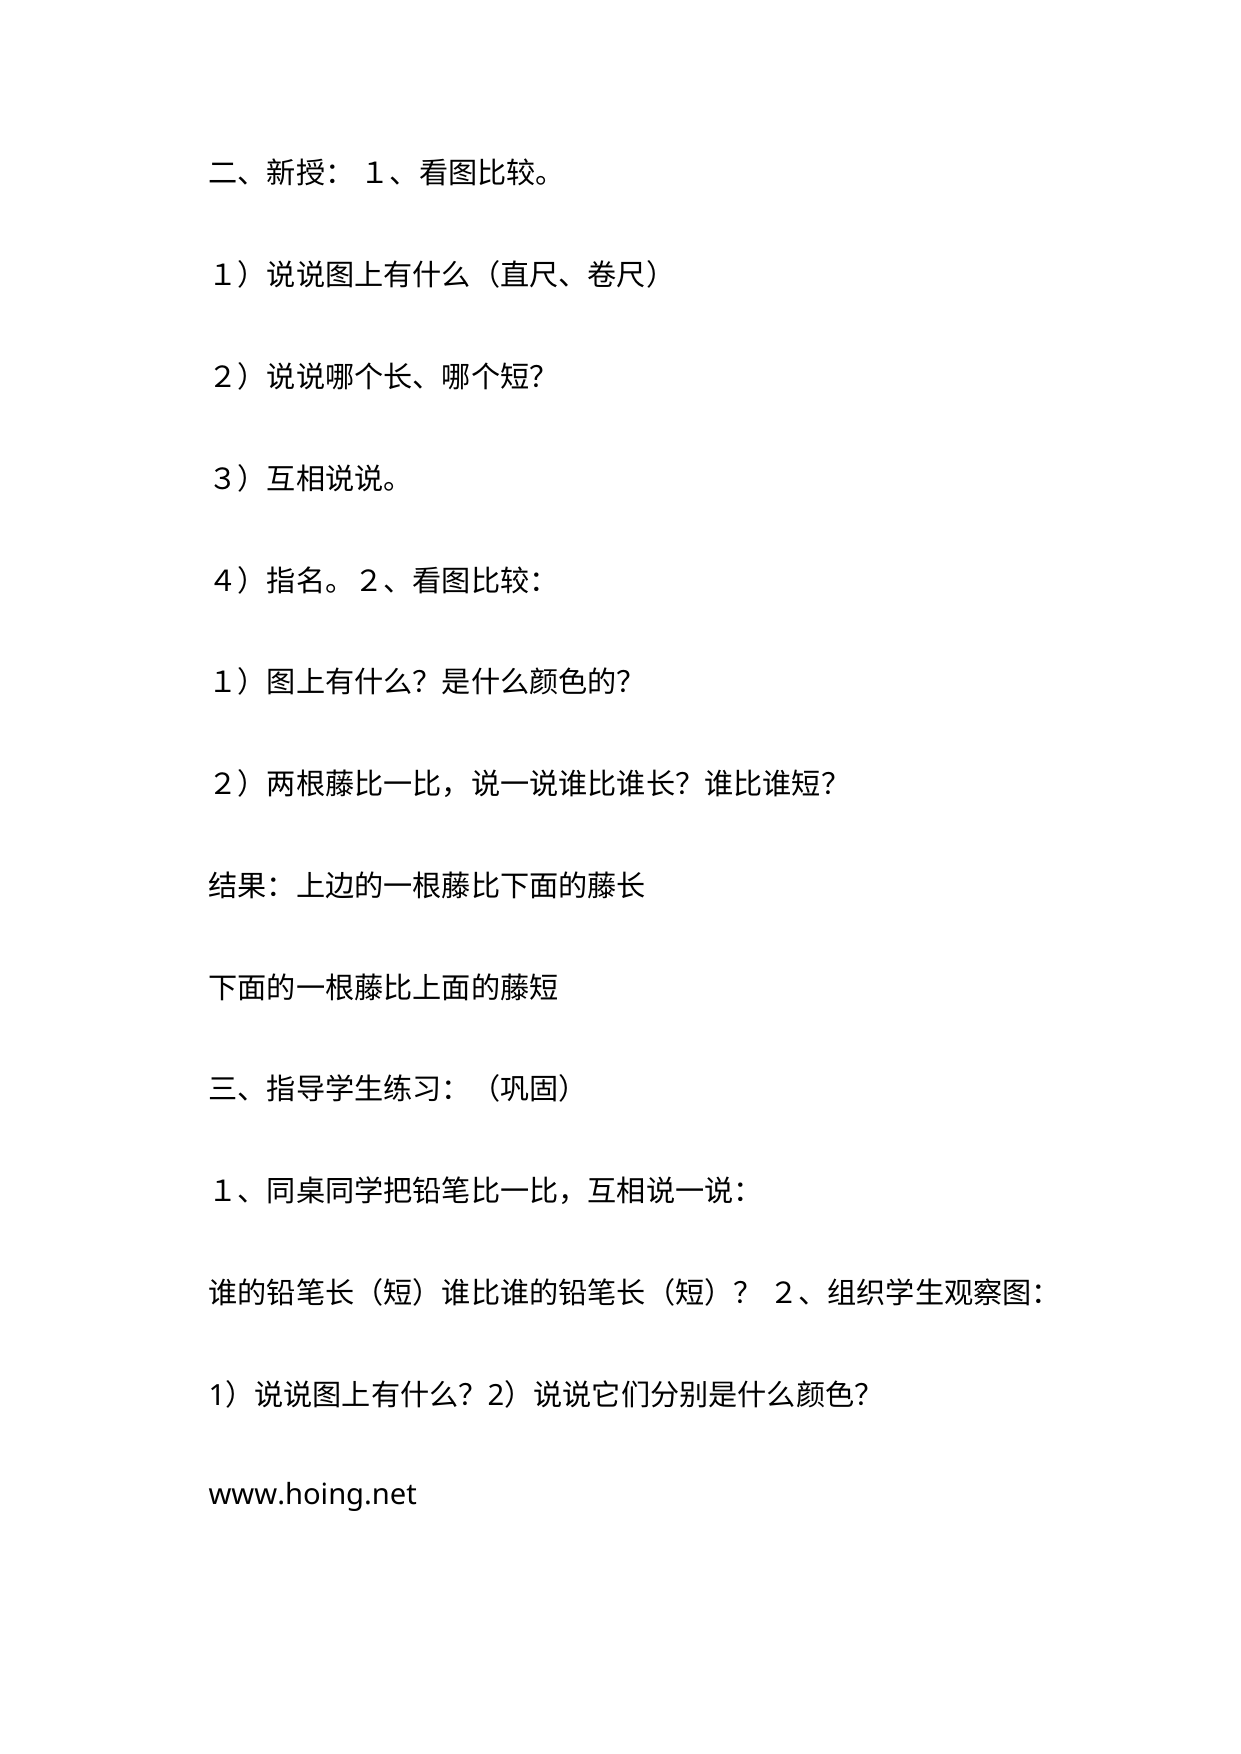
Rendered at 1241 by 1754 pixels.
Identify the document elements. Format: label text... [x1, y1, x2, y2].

text ４）指名。２、看图比较： [150, 557, 1090, 599]
text ２）说说哪个长、哪个短？ [150, 353, 1090, 396]
text １、同桌同学把铅笔比一比，互相说一说： [150, 1168, 1090, 1210]
text ３）互相说说。 [150, 455, 1090, 498]
text 下面的一根藤比上面的藤短 [150, 964, 1090, 1006]
text １）图上有什么？是什么颜色的？ [150, 659, 1090, 701]
text 二、新授： １、看图比较。 [150, 150, 1090, 192]
text 结果：上边的一根藤比下面的藤长 [150, 862, 1090, 905]
text www.hoing.net [150, 1473, 1090, 1513]
text ２）两根藤比一比，说一说谁比谁长？谁比谁短？ [150, 761, 1090, 803]
text １）说说图上有什么（直尺、卷尺） [150, 252, 1090, 294]
text 三、指导学生练习：（巩固） [150, 1066, 1090, 1108]
text 1）说说图上有什么？2）说说它们分别是什么颜色？ [150, 1371, 1090, 1414]
text 谁的铅笔长（短）谁比谁的铅笔长（短）？ ２、组织学生观察图： [150, 1269, 1090, 1312]
